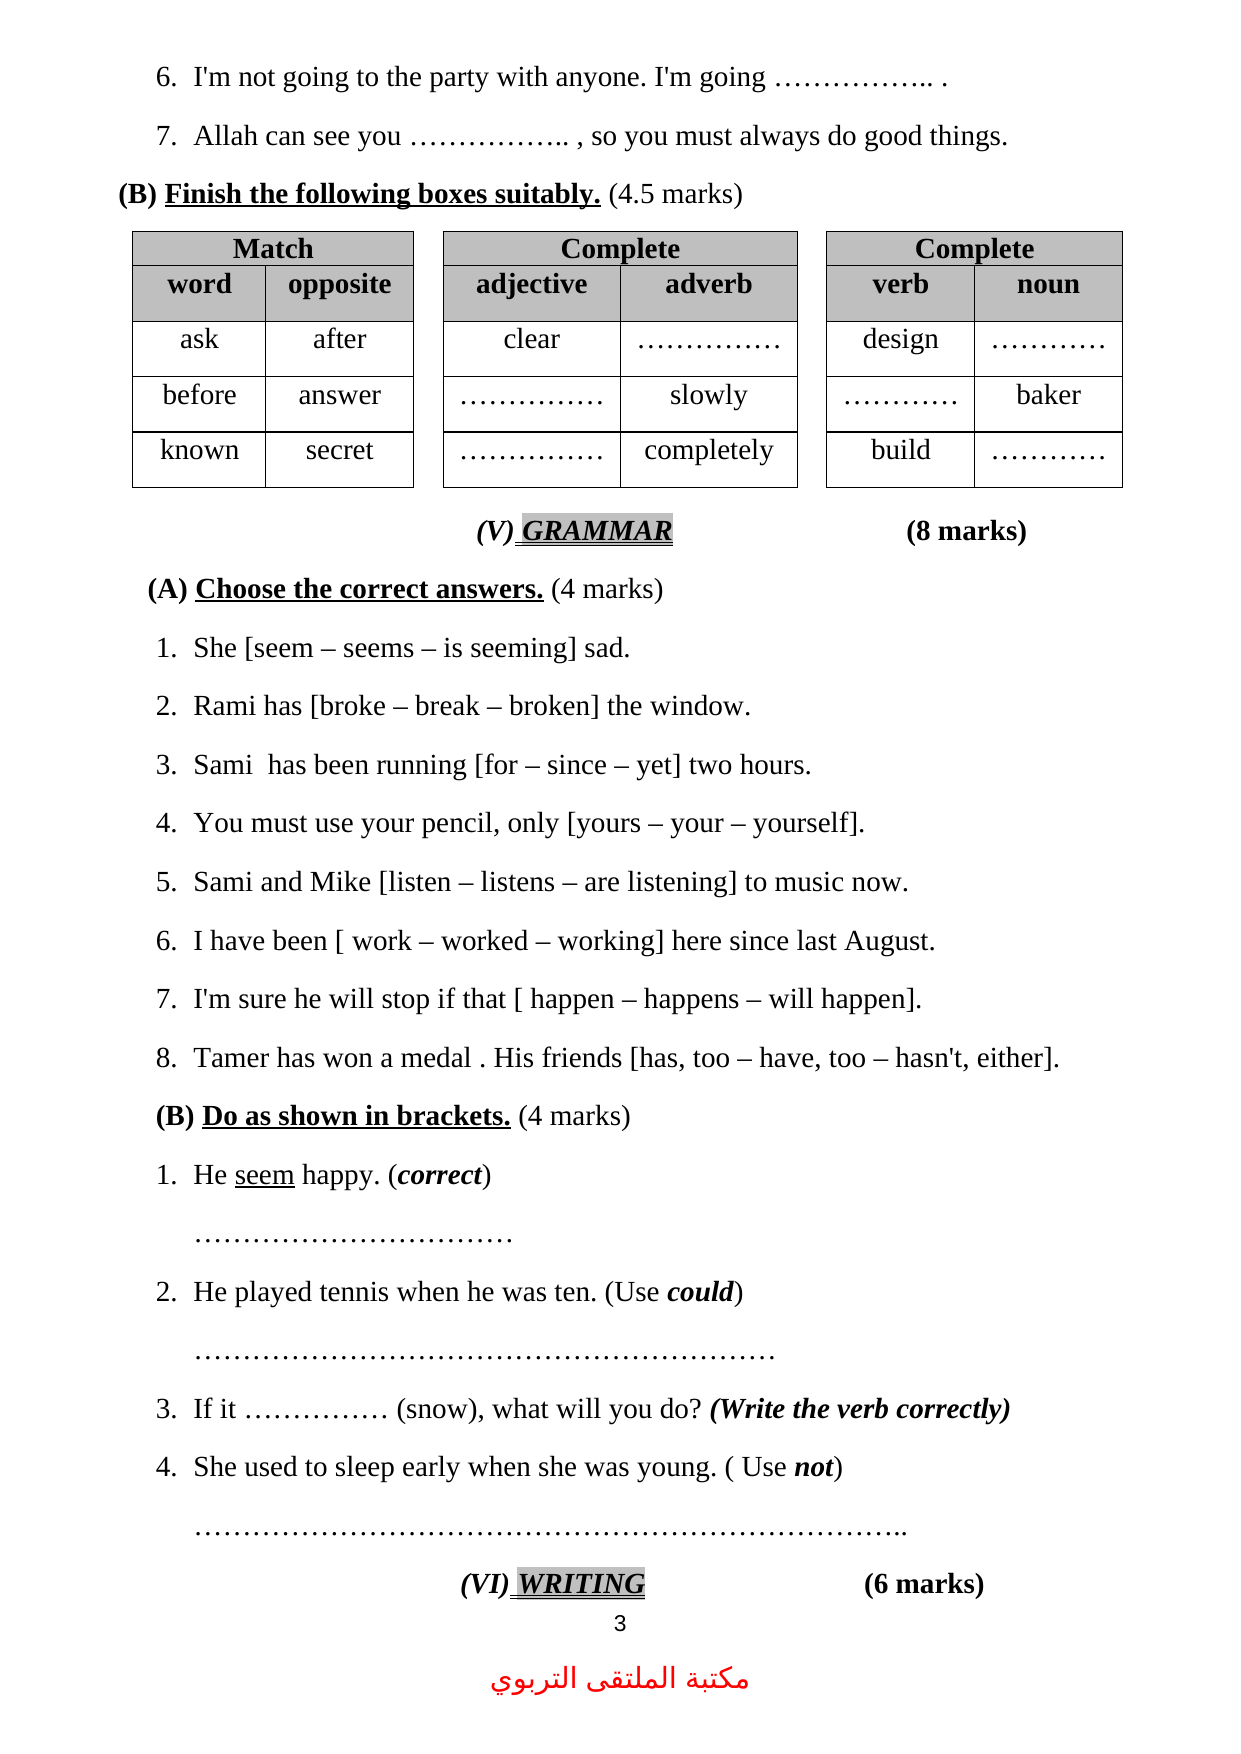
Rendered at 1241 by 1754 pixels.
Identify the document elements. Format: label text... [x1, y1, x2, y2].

table_cell ask [133, 322, 265, 376]
list Sami and Mike [listen – listens – are listening] to music now. [156, 864, 1122, 898]
text ……………………………………………………………….. [193, 1508, 1122, 1542]
table_header Complete [827, 232, 1122, 265]
table_cell ………… [975, 433, 1122, 487]
table_cell [414, 431, 443, 487]
table_cell build [827, 433, 974, 487]
table_cell …………… [444, 433, 620, 487]
table_cell [414, 265, 443, 321]
list I have been [ work – worked – working] here since last August. [156, 923, 1122, 956]
table_cell secret [266, 433, 413, 487]
list Allah can see you …………….. , so you must always do good things. [156, 118, 1122, 151]
list She [seem – seems – is seeming] sad. [156, 630, 1122, 663]
table_cell known [133, 433, 265, 487]
table_cell opposite [266, 266, 413, 321]
table_cell adverb [621, 266, 797, 321]
table_header Complete [444, 232, 797, 265]
table_cell ………… [975, 322, 1122, 376]
list He seem happy. (correct) [156, 1157, 1122, 1190]
table_cell answer [266, 377, 413, 431]
text (V) GRAMMAR (8 marks) [673, 513, 1122, 546]
table_cell [414, 321, 443, 376]
table_cell design [827, 322, 974, 376]
list Do as shown in brackets. (4 marks) [156, 1098, 1122, 1132]
text …………………………………………………… [193, 1332, 1122, 1366]
table_cell completely [621, 433, 797, 487]
table_header [414, 231, 443, 265]
table_cell …………… [444, 377, 620, 431]
list Tamer has won a medal . His friends [has, too – have, too – hasn't, either]. [156, 1040, 1122, 1073]
list I'm not going to the party with anyone. I'm going …………….. . [156, 59, 1122, 93]
table_cell [414, 376, 443, 431]
table_cell [798, 431, 826, 487]
table_cell baker [975, 377, 1122, 431]
table_cell ………… [827, 377, 974, 431]
text (VI) WRITING (6 marks) [118, 1567, 517, 1600]
table_cell noun [975, 266, 1122, 321]
table_cell [798, 376, 826, 431]
list You must use your pencil, only [yours – your – yourself]. [156, 806, 1122, 839]
table_header Match [133, 232, 413, 265]
text (A) Choose the correct answers. (4 marks) [118, 571, 1122, 605]
list If it …………… (snow), what will you do? (Write the verb correctly) [156, 1391, 1122, 1424]
text (B) Finish the following boxes suitably. (4.5 marks) [118, 176, 1122, 210]
table_cell after [266, 322, 413, 376]
table_cell adjective [444, 266, 620, 321]
list He played tennis when he was ten. (Use could) [156, 1274, 1122, 1307]
list I'm sure he will stop if that [ happen – happens – will happen]. [156, 981, 1122, 1015]
table_cell …………… [621, 322, 797, 376]
table_cell word [133, 266, 265, 321]
list Sami has been running [for – since – yet] two hours. [156, 747, 1122, 781]
table_cell [798, 265, 826, 321]
list Rami has [broke – break – broken] the window. [156, 688, 1122, 722]
table_cell before [133, 377, 265, 431]
list She used to sleep early when she was young. ( Use not) [156, 1449, 1122, 1483]
table_cell clear [444, 322, 620, 376]
table_header [798, 231, 826, 265]
text …………………………… [193, 1215, 1122, 1249]
text (VI) WRITING (6 marks) [645, 1567, 1122, 1600]
table_cell slowly [621, 377, 797, 431]
text (V) GRAMMAR (8 marks) [118, 513, 522, 546]
table_cell verb [827, 266, 974, 321]
table_cell [798, 321, 826, 376]
